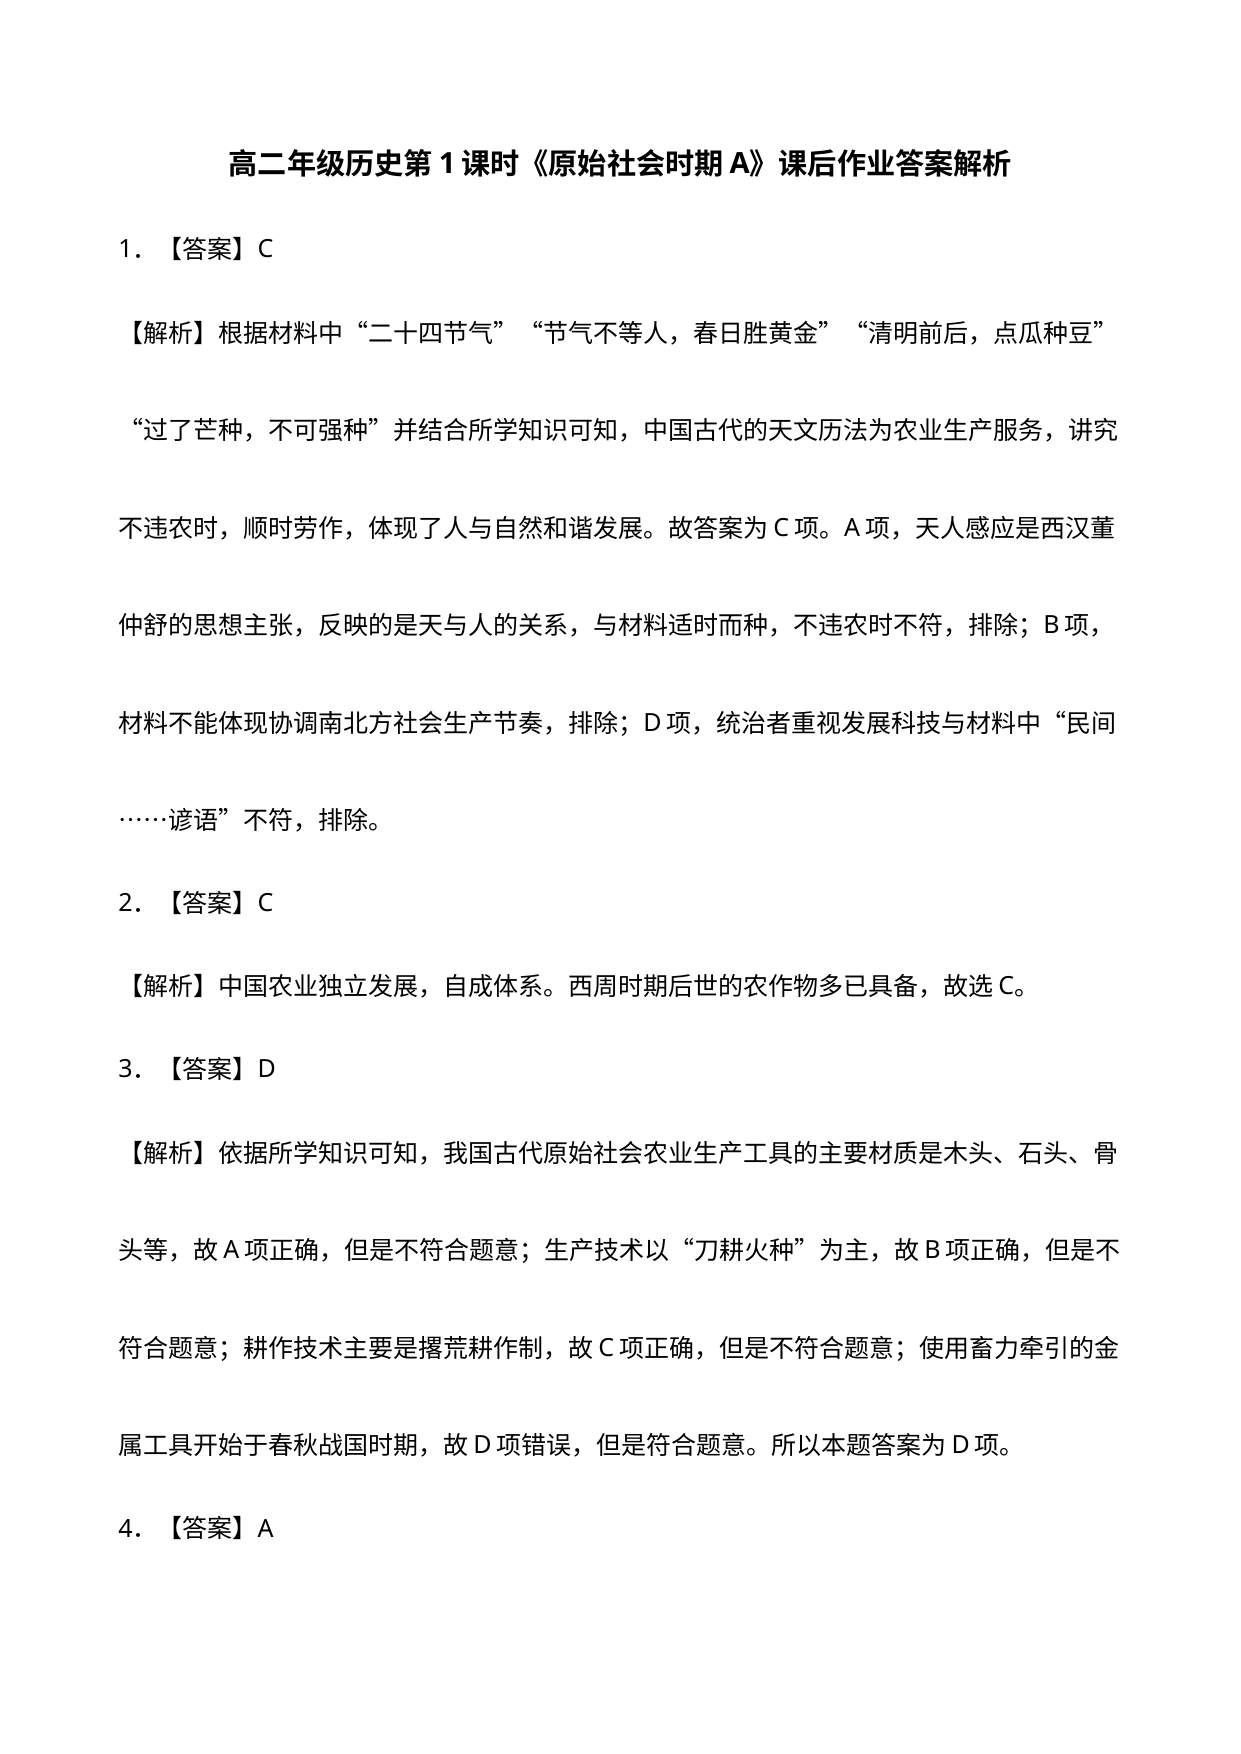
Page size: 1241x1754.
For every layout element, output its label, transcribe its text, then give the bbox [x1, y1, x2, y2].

text 【解析】中国农业独立发展，自成体系。西周时期后世的农作物多已具备，故选C。 [118, 952, 1122, 1017]
text 1．【答案】C [118, 216, 1122, 281]
text 高二年级历史第1课时《原始社会时期A》课后作业答案解析 [118, 129, 1122, 194]
text 【解析】依据所学知识可知，我国古代原始社会农业生产工具的主要材质是木头、石头、骨头等，故A项正确，但是不符合题意；生产技术以“刀耕火种”为主，故B项正确，但是不符合题意；耕作技术主要是撂荒耕作制，故C项正确，但是不符合题意；使用畜力牵引的金属工具开始于春秋战国时期，故D项错误，但是符合题意。所以本题答案为D项。 [118, 1119, 1122, 1476]
text 【解析】根据材料中“二十四节气”“节气不等人，春日胜黄金”“清明前后，点瓜种豆”“过了芒种，不可强种”并结合所学知识可知，中国古代的天文历法为农业生产服务，讲究不违农时，顺时劳作，体现了人与自然和谐发展。故答案为C项。A项，天人感应是西汉董仲舒的思想主张，反映的是天与人的关系，与材料适时而种，不违农时不符，排除；B项，材料不能体现协调南北方社会生产节奏，排除；D项，统治者重视发展科技与材料中“民间……谚语”不符，排除。 [118, 299, 1122, 851]
text 3．【答案】D [118, 1036, 1122, 1101]
text 2．【答案】C [118, 869, 1122, 934]
text 4．【答案】A [118, 1494, 1122, 1559]
